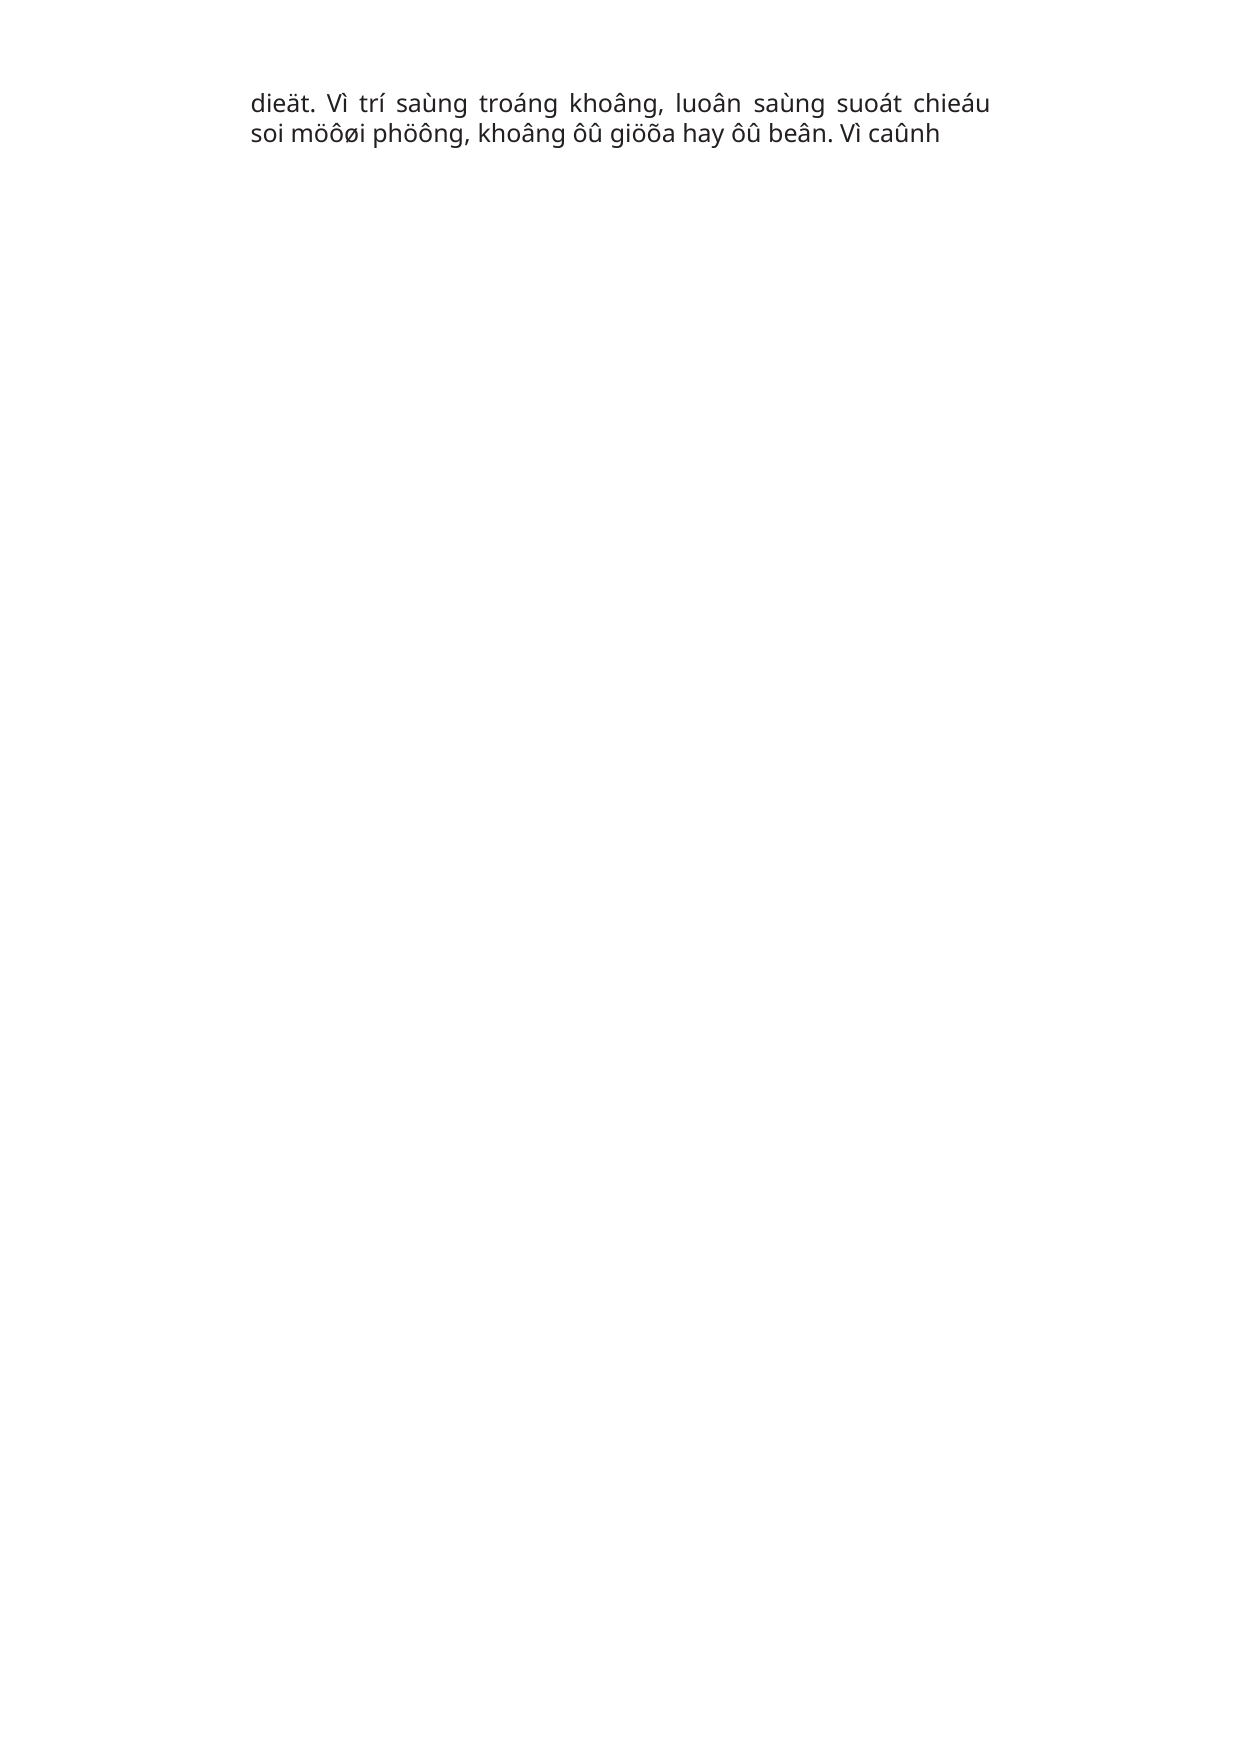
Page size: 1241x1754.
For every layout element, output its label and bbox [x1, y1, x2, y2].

text [250, 87, 990, 149]
